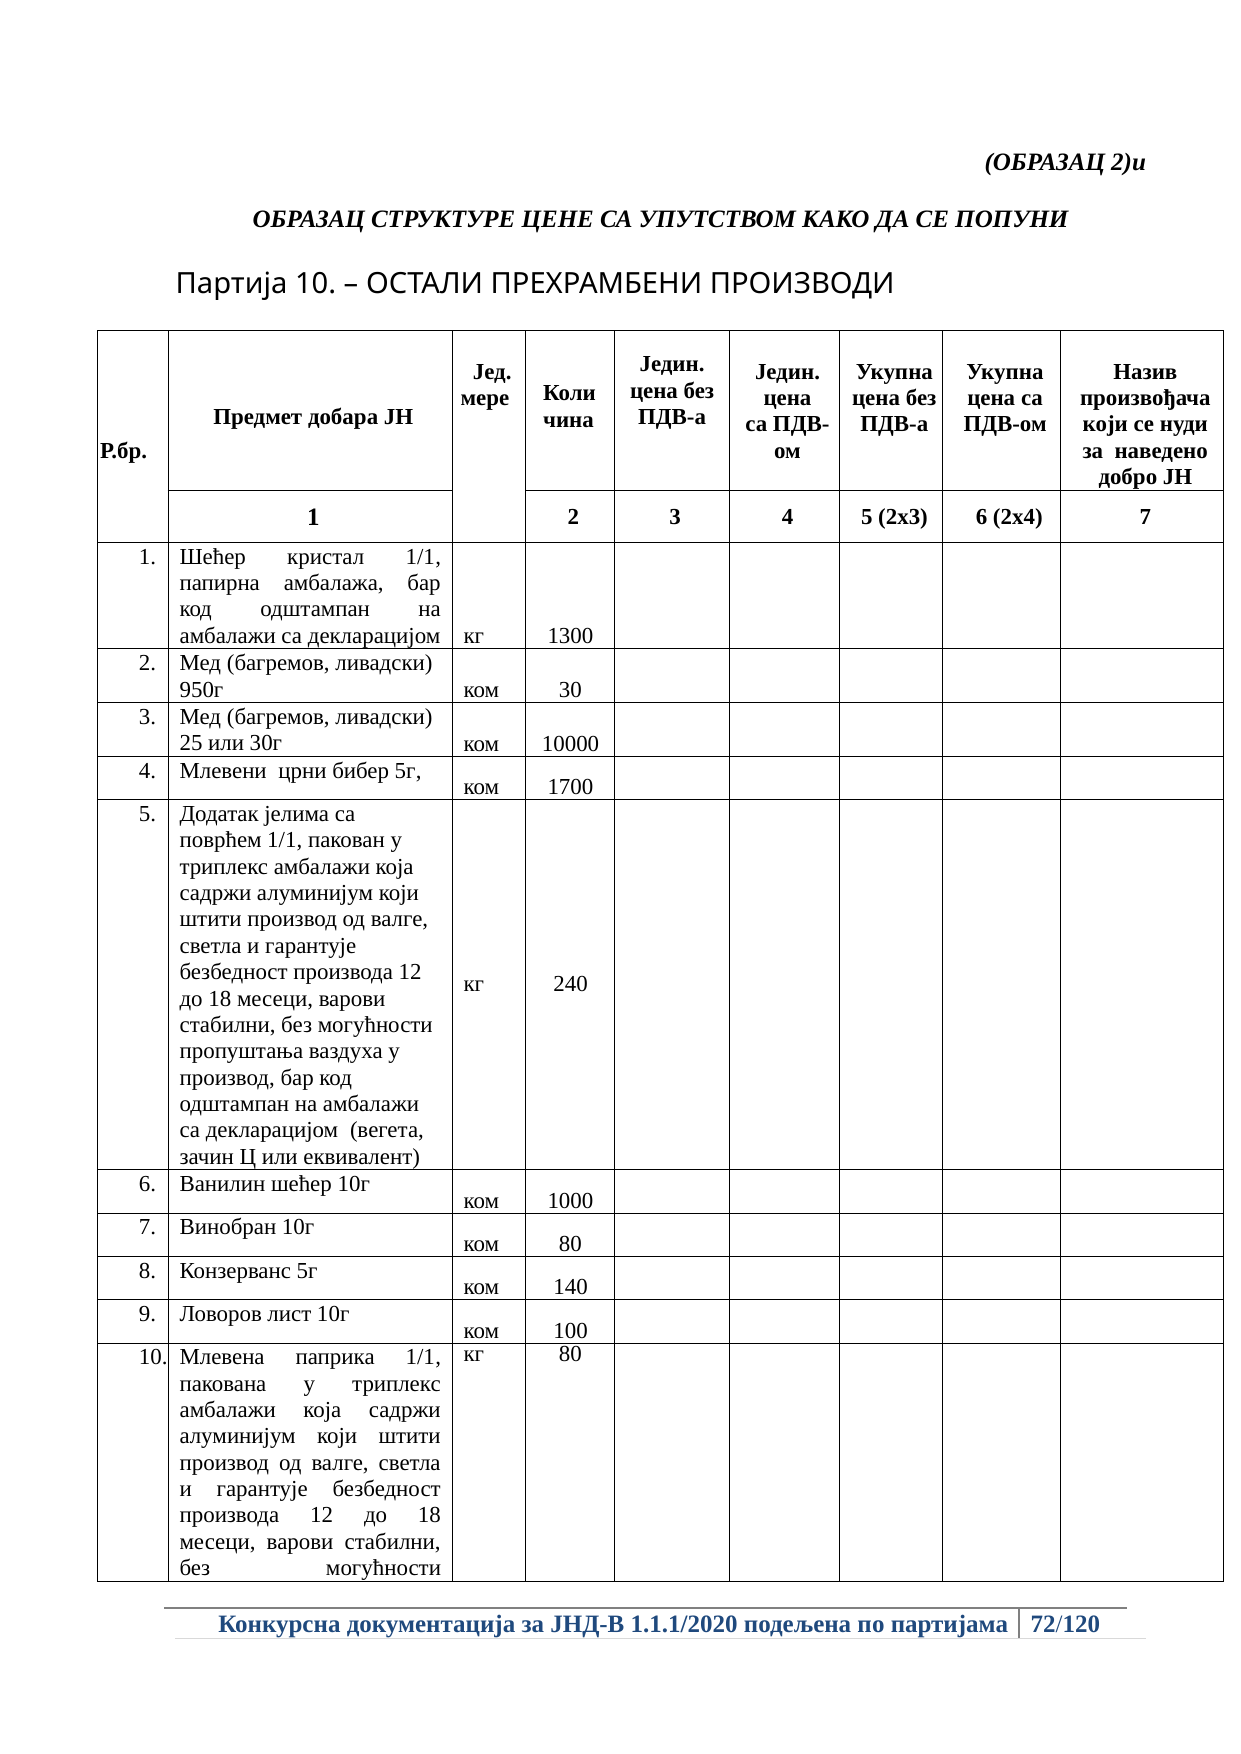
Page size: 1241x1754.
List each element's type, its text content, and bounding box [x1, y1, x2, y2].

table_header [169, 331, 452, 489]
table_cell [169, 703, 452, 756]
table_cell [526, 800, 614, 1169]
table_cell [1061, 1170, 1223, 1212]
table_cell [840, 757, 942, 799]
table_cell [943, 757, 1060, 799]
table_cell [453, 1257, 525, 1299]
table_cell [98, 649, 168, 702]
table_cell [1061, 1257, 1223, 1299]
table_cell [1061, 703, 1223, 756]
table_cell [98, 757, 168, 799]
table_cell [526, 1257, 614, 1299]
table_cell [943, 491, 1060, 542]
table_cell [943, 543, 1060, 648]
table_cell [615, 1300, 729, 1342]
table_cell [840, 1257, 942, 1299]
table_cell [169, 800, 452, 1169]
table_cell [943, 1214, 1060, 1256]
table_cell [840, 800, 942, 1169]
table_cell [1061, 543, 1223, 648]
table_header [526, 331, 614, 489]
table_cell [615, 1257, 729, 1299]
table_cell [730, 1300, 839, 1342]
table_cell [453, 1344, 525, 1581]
text (ОБРАЗАЦ 2)и [175, 147, 1146, 176]
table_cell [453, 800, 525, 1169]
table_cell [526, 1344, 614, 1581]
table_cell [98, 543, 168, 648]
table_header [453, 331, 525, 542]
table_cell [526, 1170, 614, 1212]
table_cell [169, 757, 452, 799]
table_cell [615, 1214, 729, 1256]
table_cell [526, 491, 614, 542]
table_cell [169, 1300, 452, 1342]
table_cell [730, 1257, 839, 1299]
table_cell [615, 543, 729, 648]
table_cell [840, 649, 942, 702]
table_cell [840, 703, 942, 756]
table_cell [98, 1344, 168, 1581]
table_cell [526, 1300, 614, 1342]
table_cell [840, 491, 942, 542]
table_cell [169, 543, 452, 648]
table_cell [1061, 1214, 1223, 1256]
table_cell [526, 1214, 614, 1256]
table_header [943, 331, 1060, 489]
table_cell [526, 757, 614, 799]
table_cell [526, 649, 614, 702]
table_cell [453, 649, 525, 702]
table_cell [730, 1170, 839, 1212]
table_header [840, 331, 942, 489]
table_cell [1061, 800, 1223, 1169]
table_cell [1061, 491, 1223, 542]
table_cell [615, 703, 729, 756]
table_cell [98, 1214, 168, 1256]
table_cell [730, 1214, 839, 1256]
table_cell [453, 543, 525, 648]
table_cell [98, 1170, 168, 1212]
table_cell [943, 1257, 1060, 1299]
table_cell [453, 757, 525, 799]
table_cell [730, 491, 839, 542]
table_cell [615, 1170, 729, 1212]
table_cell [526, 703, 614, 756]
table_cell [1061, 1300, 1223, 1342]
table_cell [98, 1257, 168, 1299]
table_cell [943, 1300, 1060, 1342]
subtitle Партија 10. – ОСТАЛИ ПРЕХРАМБЕНИ ПРОИЗВОДИ [175, 262, 1146, 302]
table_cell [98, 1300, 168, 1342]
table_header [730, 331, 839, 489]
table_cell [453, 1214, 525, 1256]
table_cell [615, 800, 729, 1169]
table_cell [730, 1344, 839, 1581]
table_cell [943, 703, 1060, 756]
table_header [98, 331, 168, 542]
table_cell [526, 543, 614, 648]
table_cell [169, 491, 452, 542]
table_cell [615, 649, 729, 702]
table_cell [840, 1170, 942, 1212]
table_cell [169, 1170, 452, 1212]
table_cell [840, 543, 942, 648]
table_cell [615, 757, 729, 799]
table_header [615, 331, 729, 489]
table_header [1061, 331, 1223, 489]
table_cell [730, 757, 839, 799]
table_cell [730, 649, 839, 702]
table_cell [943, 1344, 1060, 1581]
text ОБРАЗАЦ СТРУКТУРЕ ЦЕНЕ СА УПУТСТВОМ КАКО ДА СЕ ПОПУНИ [175, 204, 1146, 233]
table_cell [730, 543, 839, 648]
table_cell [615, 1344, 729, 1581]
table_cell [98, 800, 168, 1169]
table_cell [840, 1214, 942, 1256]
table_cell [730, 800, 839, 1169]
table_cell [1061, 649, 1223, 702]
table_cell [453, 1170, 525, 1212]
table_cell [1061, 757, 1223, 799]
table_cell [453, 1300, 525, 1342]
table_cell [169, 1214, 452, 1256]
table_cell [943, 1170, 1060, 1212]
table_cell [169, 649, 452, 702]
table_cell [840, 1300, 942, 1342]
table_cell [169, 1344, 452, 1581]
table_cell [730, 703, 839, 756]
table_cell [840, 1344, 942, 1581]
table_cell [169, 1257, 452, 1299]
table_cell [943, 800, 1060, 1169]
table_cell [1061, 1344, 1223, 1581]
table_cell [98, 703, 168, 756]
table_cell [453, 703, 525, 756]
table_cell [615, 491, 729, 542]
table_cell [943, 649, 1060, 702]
